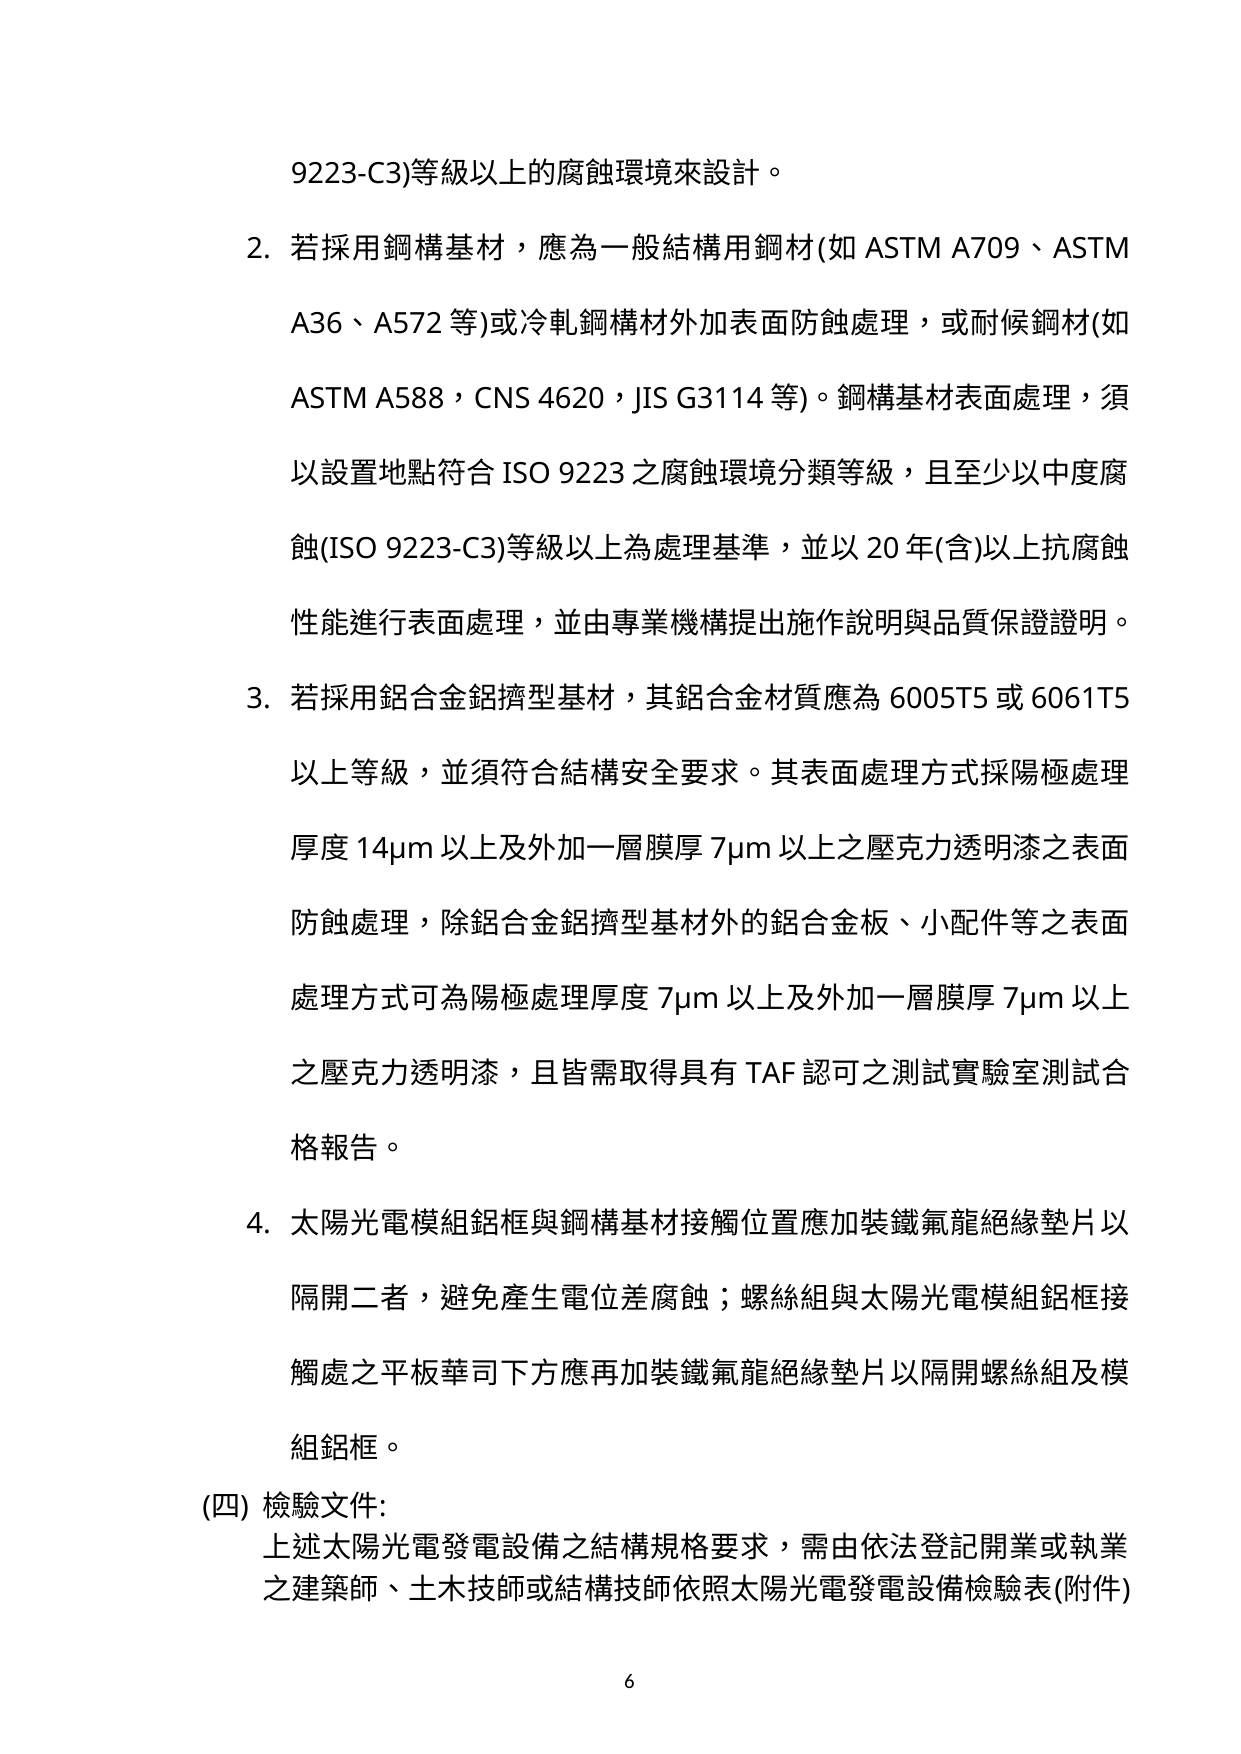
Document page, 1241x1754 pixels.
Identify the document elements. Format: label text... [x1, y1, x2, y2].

list 若採用鋼構基材，應為一般結構用鋼材(如ASTM A709、ASTM A36、A572等)或冷軋鋼構材外加表面防蝕處理，或耐候鋼材(如ASTM A588，CNS 4620，JIS G3114等)。鋼構基材表面處理，須以設置地點符合ISO 9223之腐蝕環境分類等級，且至少以中度腐蝕(ISO 9223-C3)等級以上為處理基準，並以20年(含)以上抗腐蝕性能進行表面處理，並由專業機構提出施作說明與品質保證證明。 [246, 208, 1130, 658]
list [262, 1524, 1130, 1608]
list 太陽光電模組鋁框與鋼構基材接觸位置應加裝鐵氟龍絕緣墊片以隔開二者，避免產生電位差腐蝕；螺絲組與太陽光電模組鋁框接觸處之平板華司下方應再加裝鐵氟龍絕緣墊片以隔開螺絲組及模組鋁框。 [246, 1183, 1130, 1483]
list 檢驗文件: [202, 1483, 1130, 1524]
list 若採用鋁合金鋁擠型基材，其鋁合金材質應為6005T5或6061T5以上等級，並須符合結構安全要求。其表面處理方式採陽極處理厚度14µm以上及外加一層膜厚7µm以上之壓克力透明漆之表面防蝕處理，除鋁合金鋁擠型基材外的鋁合金板、小配件等之表面處理方式可為陽極處理厚度7µm以上及外加一層膜厚7µm以上之壓克力透明漆，且皆需取得具有TAF認可之測試實驗室測試合格報告。 [246, 658, 1130, 1183]
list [246, 133, 1130, 208]
